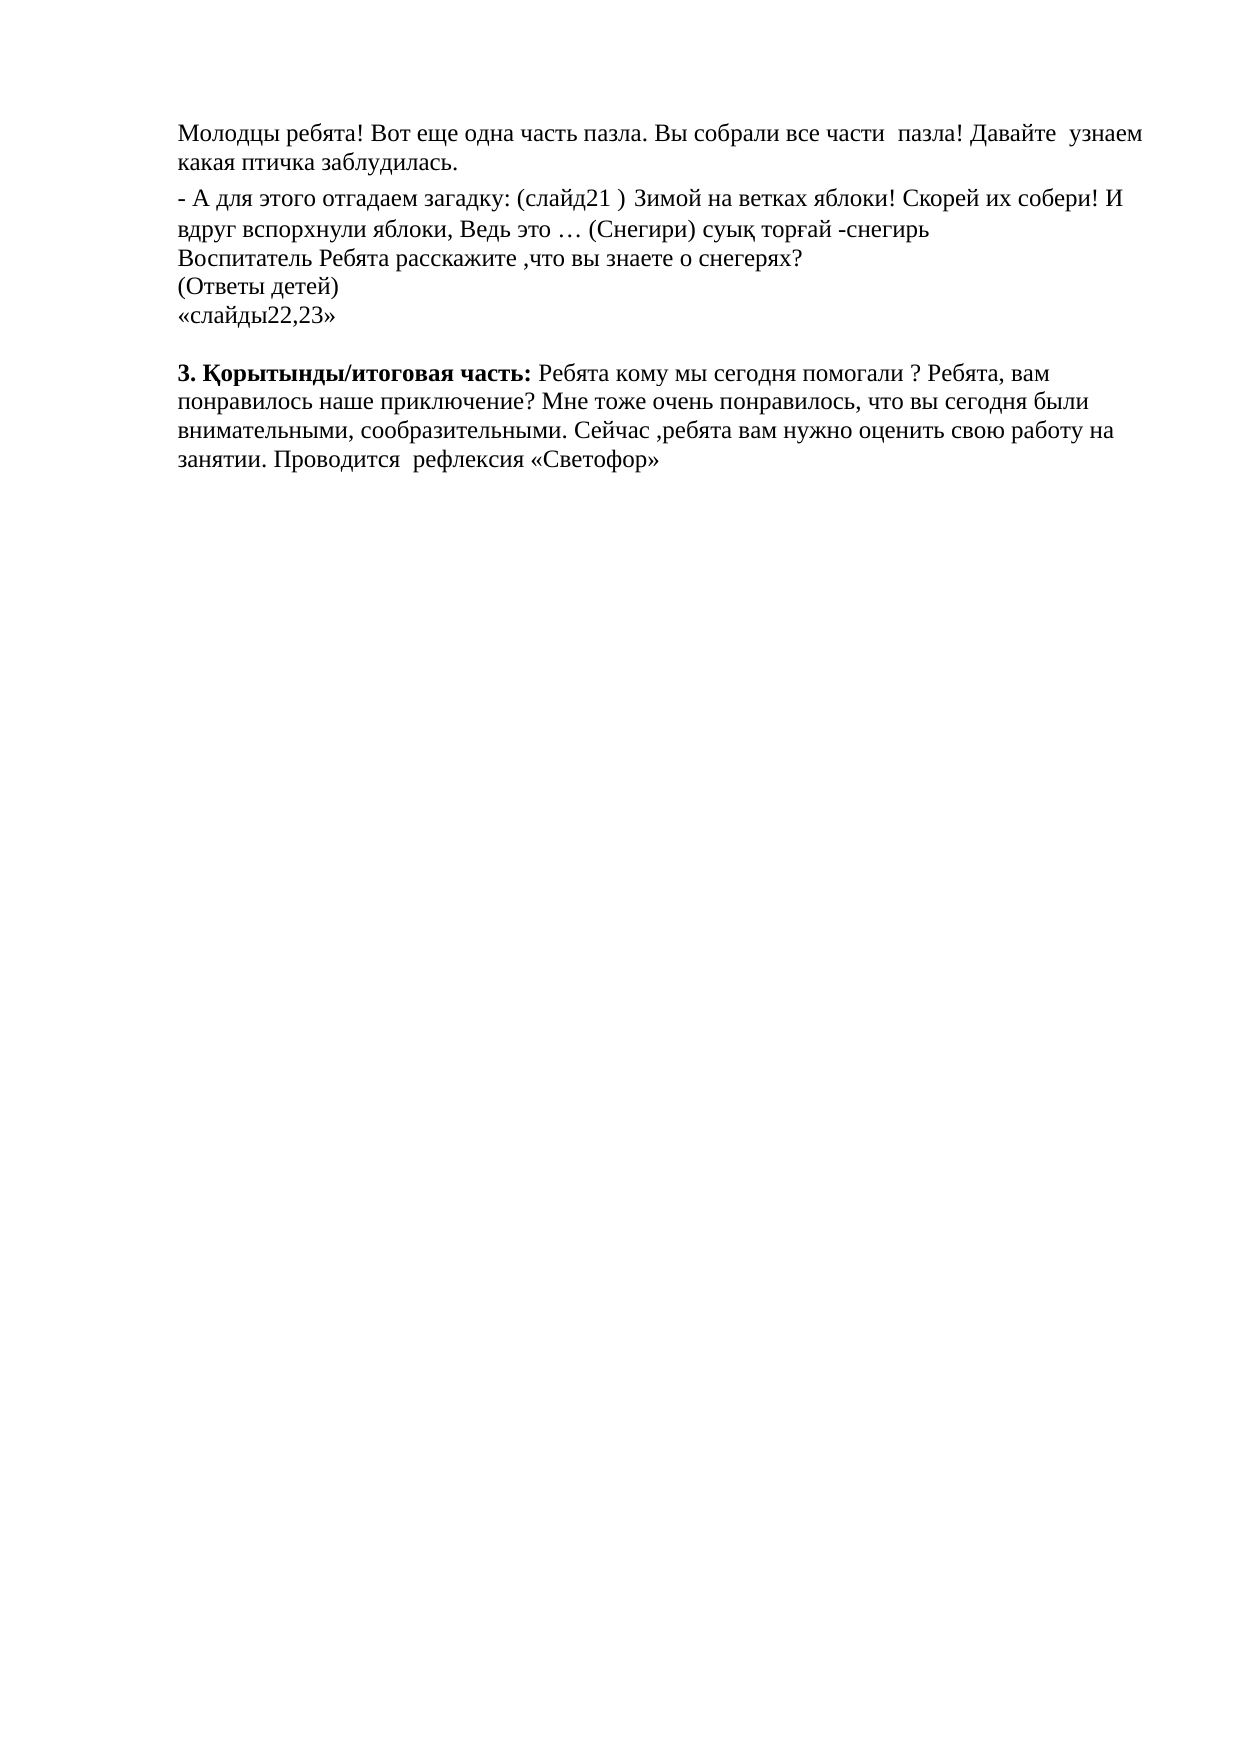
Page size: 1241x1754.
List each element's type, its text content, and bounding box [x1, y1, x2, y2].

text (Ответы детей) [177, 271, 1152, 300]
text Молодцы ребята! Вот еще одна часть пазла. Вы собрали все части пазла! Давайте узнаем какая птичка заблудилась. - А для этого отгадаем загадку: (слайд21 ) Зимой на ветках яблоки! Скорей их собери! И вдруг вспорхнули яблоки, Ведь это … (Снегири) суық торғай -снегирь [177, 118, 1152, 243]
text «слайды22,23» [177, 300, 1152, 329]
text Воспитатель Ребята расскажите ,что вы знаете о снегерях? [177, 243, 1152, 271]
text 3. Қорытынды/итоговая часть: Ребята кому мы сегодня помогали ? Ребята, вам понравилось наше приключение? Мне тоже очень понравилось, что вы сегодня были внимательными, сообразительными. Сейчас ,ребята вам нужно оценить свою работу на занятии. Проводится рефлексия «Светофор» [177, 329, 1152, 473]
